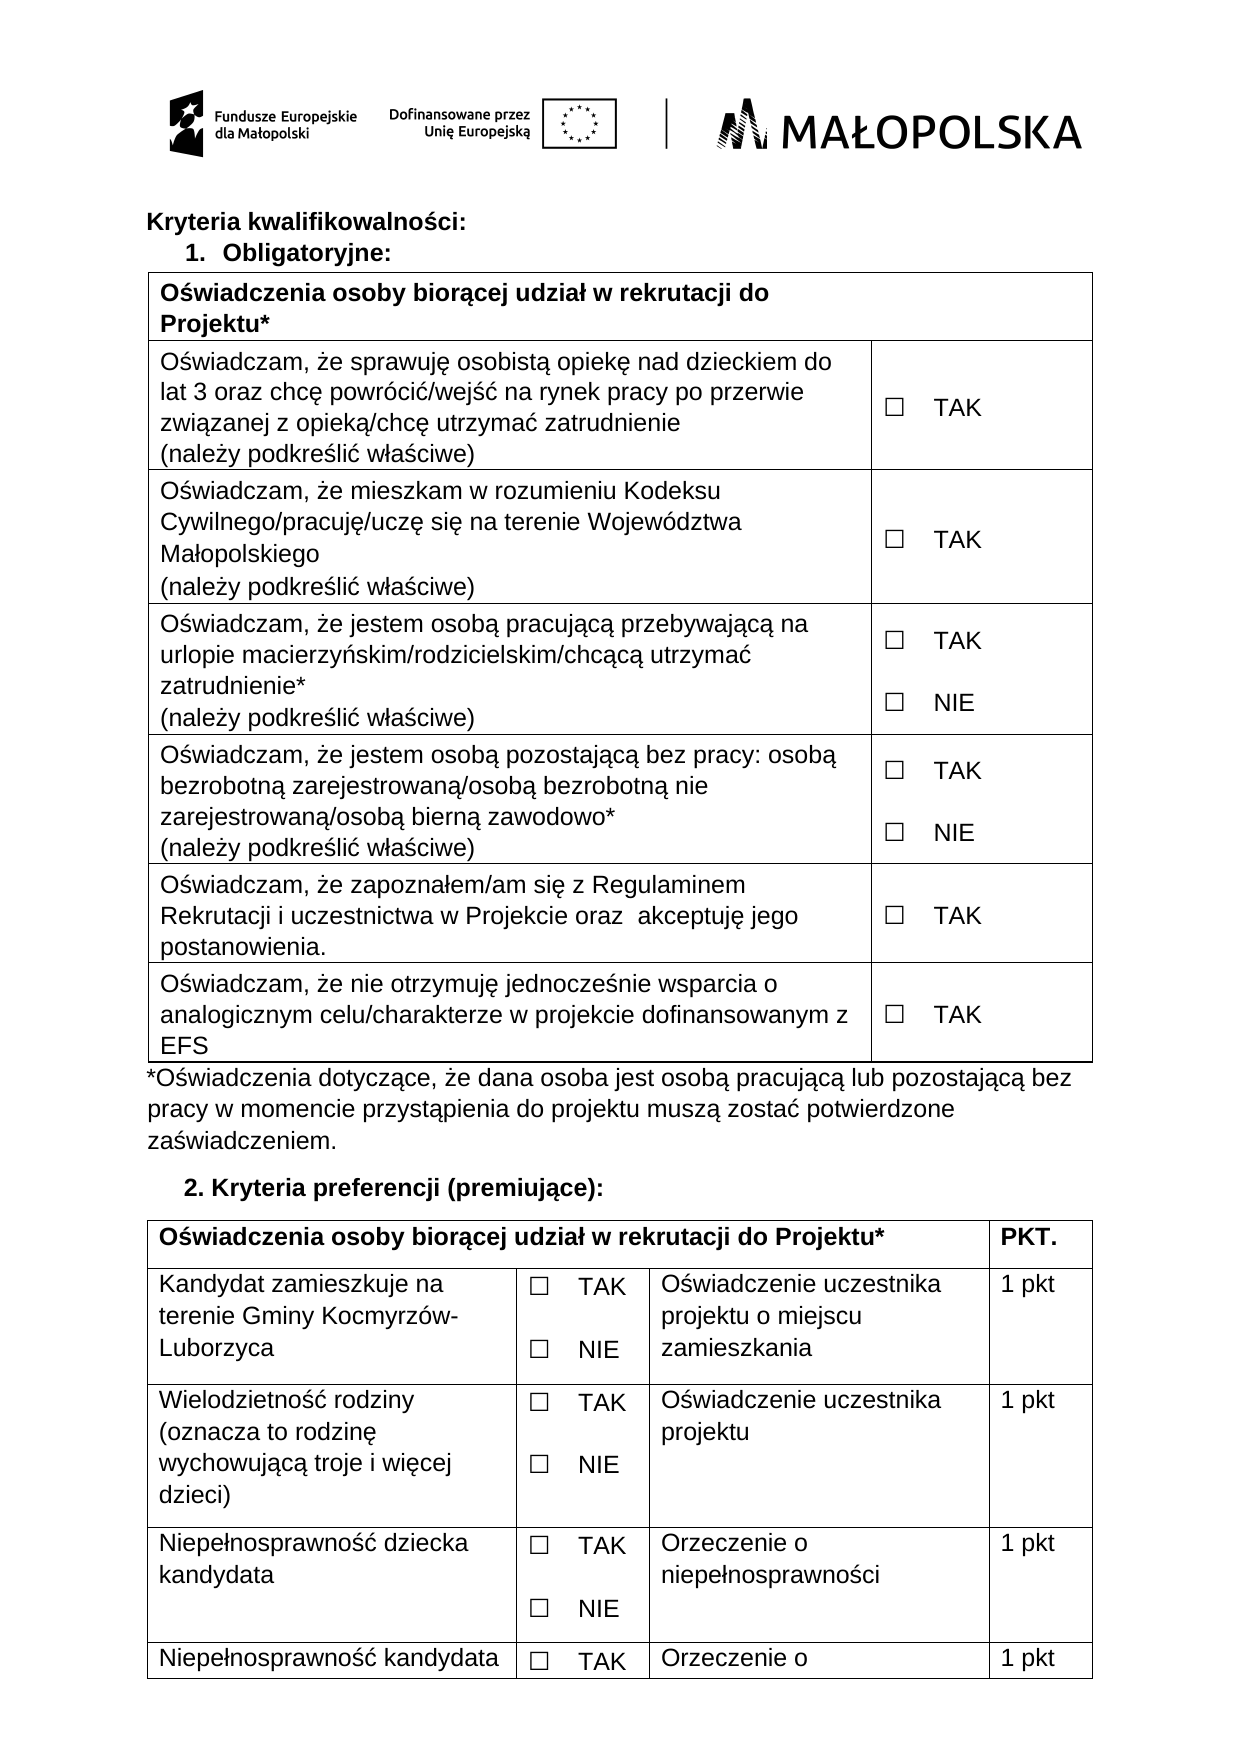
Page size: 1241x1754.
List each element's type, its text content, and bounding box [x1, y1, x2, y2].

table_cell Oświadczam, że jestem osobą pracującą przebywającą na urlopie macierzyńskim/rodzicielskim/chcącą utrzymać zatrudnienie* (należy podkreślić właściwe) [149, 604, 871, 734]
table_cell ☐ TAK [872, 341, 1092, 469]
table_cell ☐ TAK [872, 963, 1092, 1061]
table_cell Oświadczam, że mieszkam w rozumieniu Kodeksu Cywilnego/pracuję/uczę się na terenie Województwa Małopolskiego (należy podkreślić właściwe) [149, 470, 871, 603]
table_cell 1 pkt [990, 1385, 1092, 1527]
picture [153, 73, 1098, 174]
table_cell Oświadczam, że zapoznałem/am się z Regulaminem Rekrutacji i uczestnictwa w Projekcie oraz akceptuję jego postanowienia. [149, 864, 871, 962]
table_cell Orzeczenie o niepełnosprawności [650, 1643, 989, 1677]
table_header Oświadczenia osoby biorącej udział w rekrutacji do Projektu* [148, 1221, 989, 1268]
table_cell 1 pkt [990, 1528, 1092, 1642]
table_cell Oświadczenie uczestnika projektu [650, 1385, 989, 1527]
table_cell ☐ TAK ☐ NIE [872, 604, 1092, 734]
table_cell ☐ TAK ☐ NIE [517, 1643, 649, 1677]
table_cell Kandydat zamieszkuje na terenie Gminy Kocmyrzów-Luborzyca [148, 1269, 516, 1383]
table_cell 1 pkt [990, 1643, 1092, 1677]
table_cell Oświadczam, że nie otrzymuję jednocześnie wsparcia o analogicznym celu/charakterze w projekcie dofinansowanym z EFS [149, 963, 871, 1061]
table_cell ☐ TAK [872, 864, 1092, 962]
table_cell Oświadczam, że sprawuję osobistą opiekę nad dzieckiem do lat 3 oraz chcę powrócić/wejść na rynek pracy po przerwie związanej z opieką/chcę utrzymać zatrudnienie (należy podkreślić właściwe) [149, 341, 871, 469]
table_cell Niepełnosprawność dziecka kandydata [148, 1528, 516, 1642]
text 2. Kryteria preferencji (premiujące): [183, 1173, 1087, 1202]
table_cell ☐ TAK ☐ NIE [517, 1528, 649, 1642]
table_cell 1 pkt [990, 1269, 1092, 1383]
table_cell Wielodzietność rodziny (oznacza to rodzinę wychowującą troje i więcej dzieci) [148, 1385, 516, 1527]
table_cell ☐ TAK ☐ NIE [517, 1385, 649, 1527]
table_cell ☐ TAK ☐ NIE [517, 1269, 649, 1383]
subtitle Kryteria kwalifikowalności: [146, 206, 852, 235]
table_cell Niepełnosprawność kandydata [148, 1643, 516, 1677]
table_cell ☐ TAK [872, 470, 1092, 603]
table_header [872, 273, 1092, 340]
list Obligatoryjne: [185, 237, 1093, 266]
text *Oświadczenia dotyczące, że dana osoba jest osobą pracującą lub pozostającą bez pracy w momencie przystąpienia do projektu muszą zostać potwierdzone zaświadczeniem. [146, 1062, 1087, 1155]
table_header Oświadczenia osoby biorącej udział w rekrutacji do Projektu* [149, 273, 872, 340]
table_cell ☐ TAK ☐ NIE [872, 735, 1092, 863]
table_cell Orzeczenie o niepełnosprawności [650, 1528, 989, 1642]
table_cell Oświadczam, że jestem osobą pozostającą bez pracy: osobą bezrobotną zarejestrowaną/osobą bezrobotną nie zarejestrowaną/osobą bierną zawodowo* (należy podkreślić właściwe) [149, 735, 871, 863]
table_header PKT. [990, 1221, 1092, 1268]
table_cell Oświadczenie uczestnika projektu o miejscu zamieszkania [650, 1269, 989, 1383]
